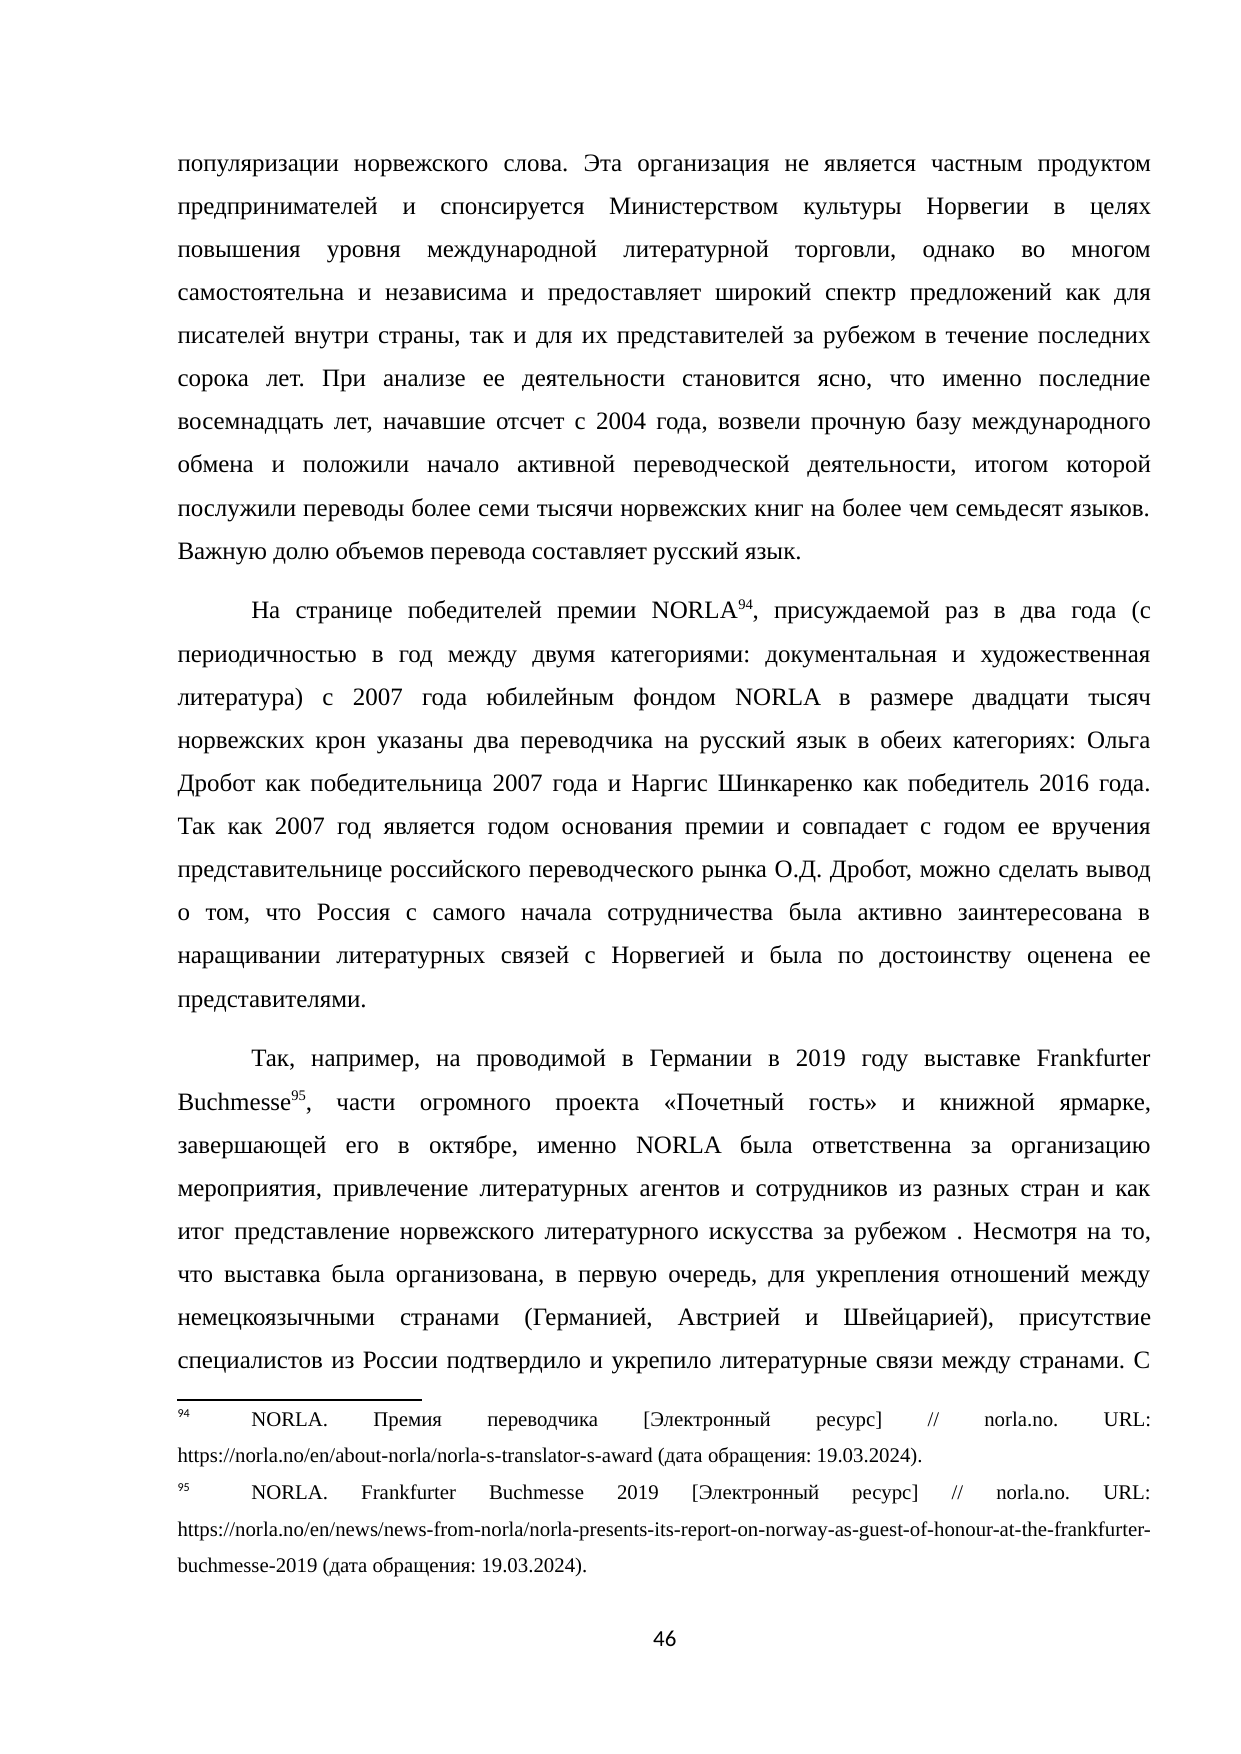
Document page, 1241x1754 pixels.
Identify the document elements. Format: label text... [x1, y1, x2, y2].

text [177, 148, 1152, 564]
text На странице победителей премии NORLA, присуждаемой раз в два года (с периодичностью в год между двумя категориями: документальная и художественная литература) с 2007 года юбилейным фондом NORLA в размере двадцати тысяч норвежских крон указаны два переводчика на русский язык в обеих категориях: Ольга Дробот как победительница 2007 года и Наргис Шинкаренко как победитель 2016 года. Так как 2007 год является годом основания премии и совпадает с годом ее вручения представительнице российского переводческого рынка О.Д. Дробот, можно сделать вывод о том, что Россия с самого начала сотрудничества была активно заинтересована в наращивании литературных связей с Норвегией и была по достоинству оценена ее представителями. [177, 596, 1152, 1012]
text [177, 1043, 1152, 1374]
